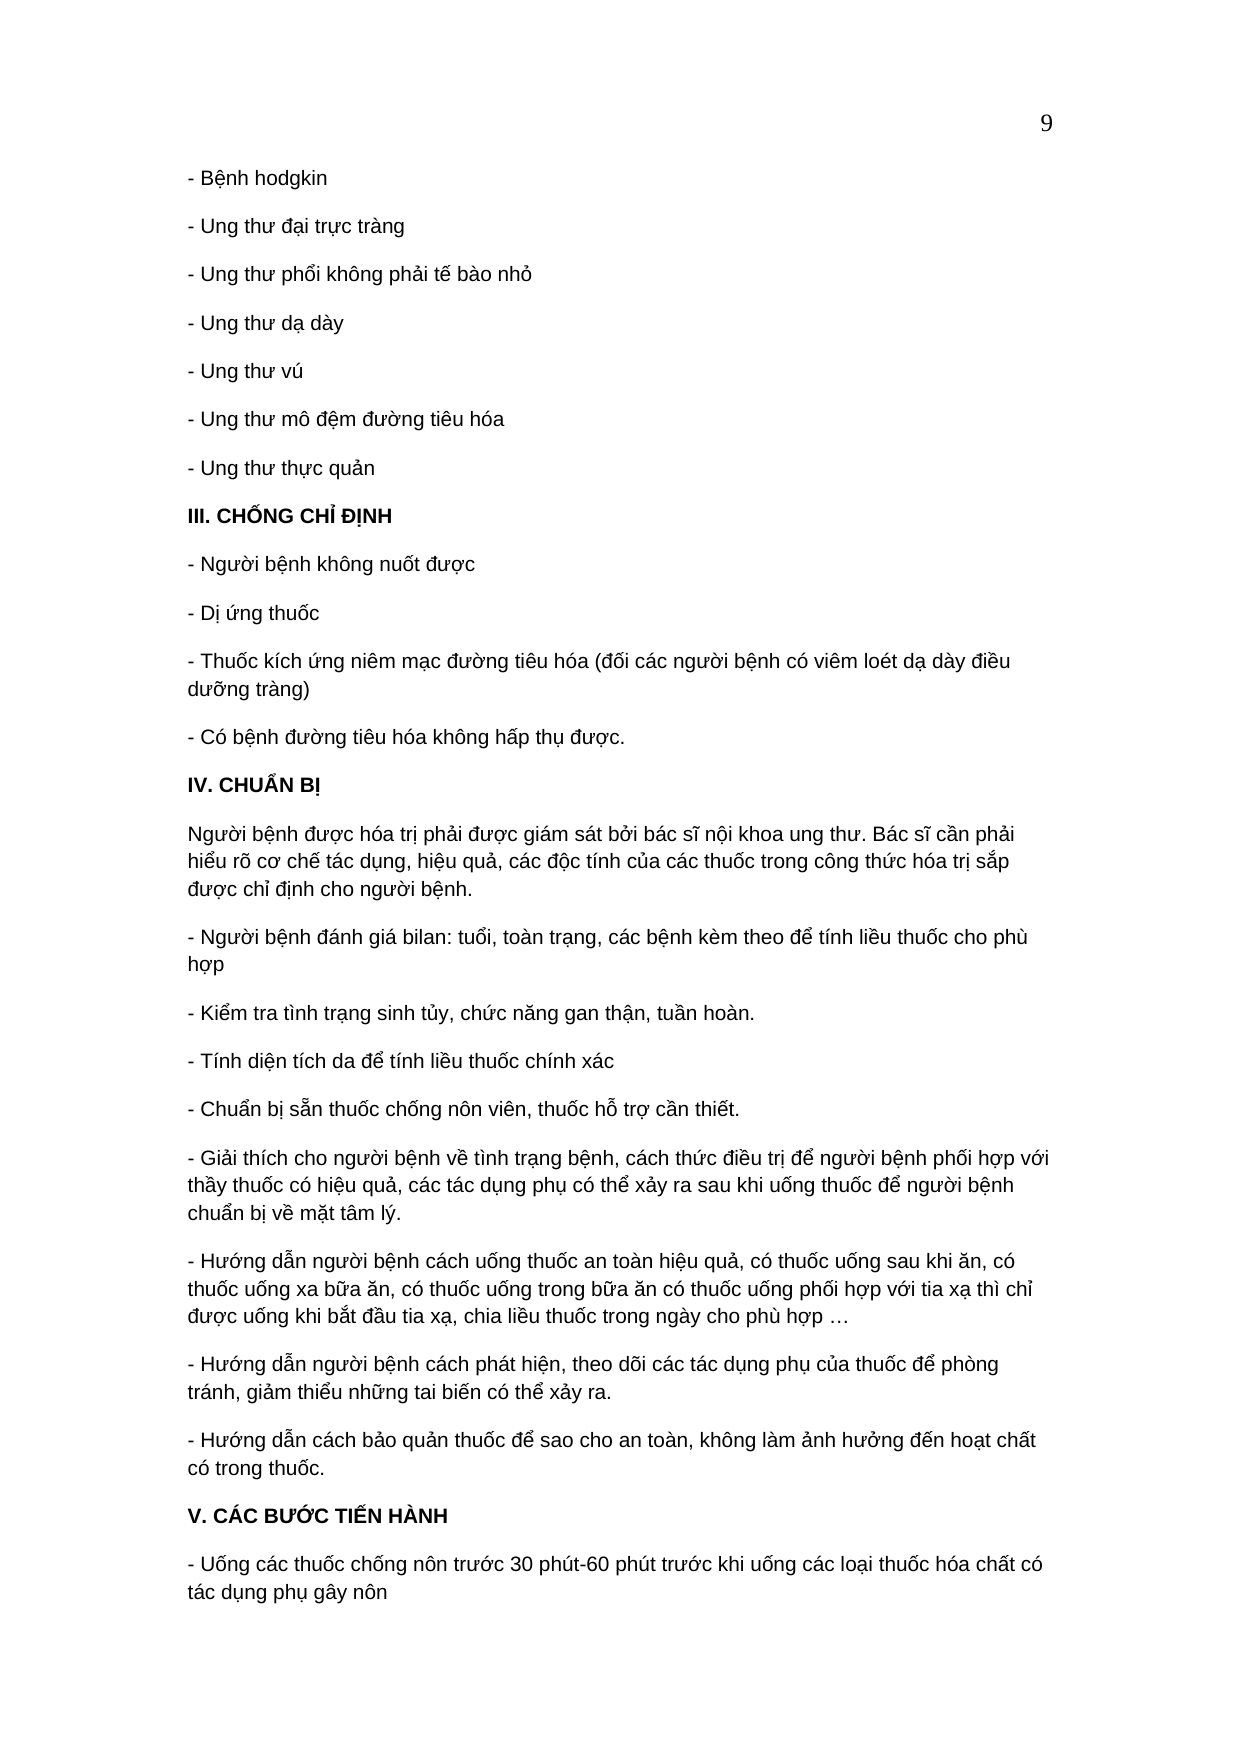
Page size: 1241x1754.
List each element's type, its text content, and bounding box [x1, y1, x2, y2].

text - Hướng dẫn người bệnh cách phát hiện, theo dõi các tác dụng phụ của thuốc để phòng tránh, giảm thiểu những tai biến có thể xảy ra. [187, 1352, 1053, 1404]
text - Người bệnh không nuốt được [187, 552, 1053, 576]
text - Ung thư thực quản [187, 456, 1053, 479]
text - Ung thư đại trực tràng [187, 214, 1053, 238]
text - Ung thư dạ dày [187, 311, 1053, 334]
text V. CÁC BƯỚC TIẾN HÀNH [187, 1504, 1053, 1528]
text - Hướng dẫn người bệnh cách uống thuốc an toàn hiệu quả, có thuốc uống sau khi ăn, có thuốc uống xa bữa ăn, có thuốc uống trong bữa ăn có thuốc uống phối hợp với tia xạ thì chỉ được uống khi bắt đầu tia xạ, chia liều thuốc trong ngày cho phù hợp … [187, 1249, 1053, 1328]
text - Hướng dẫn cách bảo quản thuốc để sao cho an toàn, không làm ảnh hưởng đến hoạt chất có trong thuốc. [187, 1428, 1053, 1479]
text - Kiểm tra tình trạng sinh tủy, chức năng gan thận, tuần hoàn. [187, 1001, 1053, 1024]
text - Chuẩn bị sẵn thuốc chống nôn viên, thuốc hỗ trợ cần thiết. [187, 1097, 1053, 1121]
text - Bệnh hodgkin [187, 166, 1053, 189]
text - Ung thư phổi không phải tế bào nhỏ [187, 262, 1053, 286]
text - Ung thư mô đệm đường tiêu hóa [187, 407, 1053, 431]
text - Người bệnh đánh giá bilan: tuổi, toàn trạng, các bệnh kèm theo để tính liều thuốc cho phù hợp [187, 925, 1053, 976]
text - Thuốc kích ứng niêm mạc đường tiêu hóa (đối các người bệnh có viêm loét dạ dày điều dưỡng tràng) [187, 649, 1053, 700]
text - Ung thư vú [187, 359, 1053, 383]
text - Giải thích cho người bệnh về tình trạng bệnh, cách thức điều trị để người bệnh phối hợp với thầy thuốc có hiệu quả, các tác dụng phụ có thể xảy ra sau khi uống thuốc để người bệnh chuẩn bị về mặt tâm lý. [187, 1146, 1053, 1224]
text - Dị ứng thuốc [187, 601, 1053, 624]
text IV. CHUẨN BỊ [187, 773, 1053, 797]
text - Có bệnh đường tiêu hóa không hấp thụ được. [187, 725, 1053, 749]
text - Uống các thuốc chống nôn trước 30 phút-60 phút trước khi uống các loại thuốc hóa chất có tác dụng phụ gây nôn [187, 1552, 1053, 1604]
text Người bệnh được hóa trị phải được giám sát bởi bác sĩ nội khoa ung thư. Bác sĩ cần phải hiểu rõ cơ chế tác dụng, hiệu quả, các độc tính của các thuốc trong công thức hóa trị sắp được chỉ định cho người bệnh. [187, 821, 1053, 900]
text III. CHỐNG CHỈ ĐỊNH [187, 504, 1053, 528]
text - Tính diện tích da để tính liều thuốc chính xác [187, 1049, 1053, 1073]
